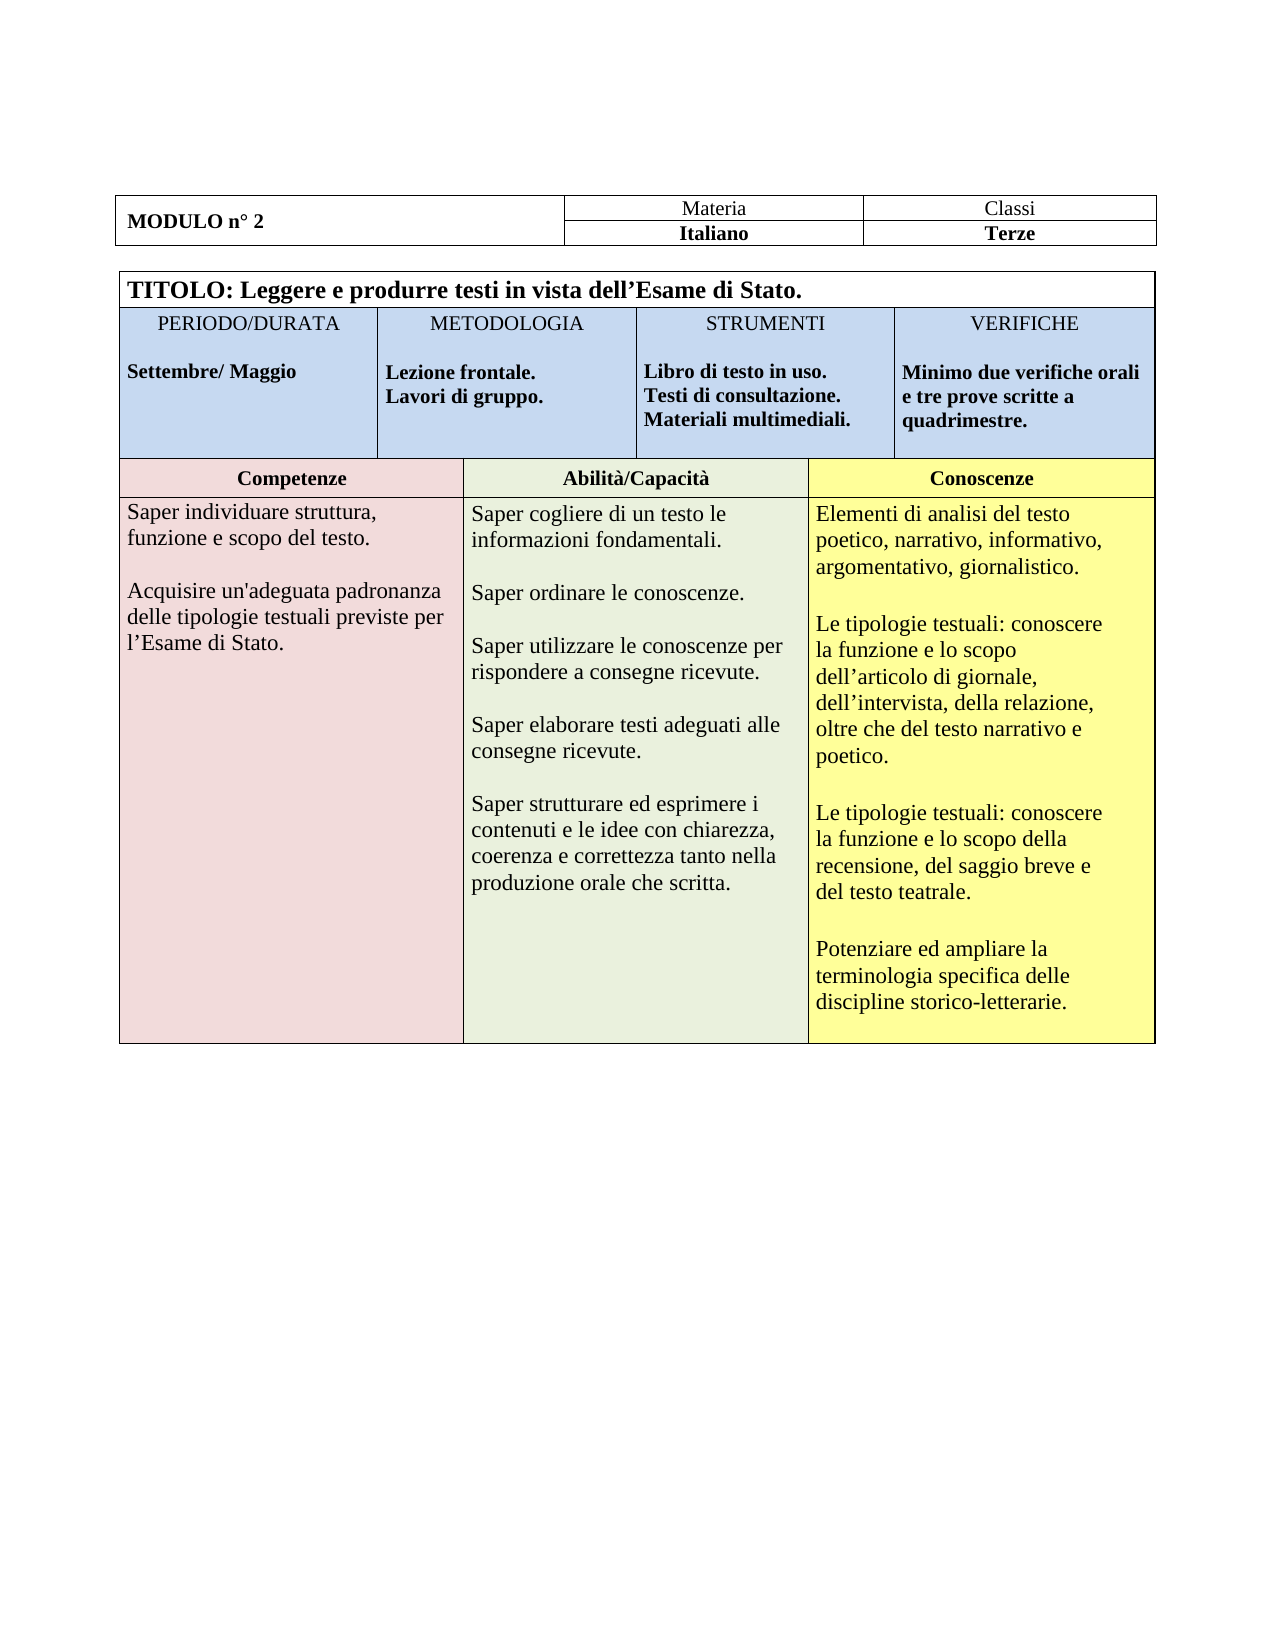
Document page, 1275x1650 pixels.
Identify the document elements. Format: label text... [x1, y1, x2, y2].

table_cell STRUMENTI Libro di testo in uso. Testi di consultazione. Materiali multimediali. [637, 308, 894, 458]
table_cell VERIFICHE Minimo due verifiche orali e tre prove scritte a quadrimestre. [895, 308, 1154, 458]
table_cell Saper individuare struttura, funzione e scopo del testo. Acquisire un'adeguata padronanza delle tipologie testuali previste per l’Esame di Stato. [120, 498, 463, 1043]
table_cell Competenze [120, 459, 463, 497]
table_cell Terze [864, 221, 1156, 245]
table_cell Abilità/Capacità [464, 459, 808, 497]
table_cell Conoscenze [809, 459, 1154, 497]
table_cell Italiano [565, 221, 863, 245]
table_header Classi [864, 196, 1156, 220]
table_header TITOLO: Leggere e produrre testi in vista dell’Esame di Stato. [120, 272, 1154, 307]
table_header Materia [565, 196, 863, 220]
table_header MODULO n° 2 [116, 196, 564, 245]
table_cell Saper cogliere di un testo le informazioni fondamentali. Saper ordinare le conoscenze. Saper utilizzare le conoscenze per rispondere a consegne ricevute. Saper elaborare testi adeguati alle consegne ricevute. Saper strutturare ed esprimere i contenuti e le idee con chiarezza, coerenza e correttezza tanto nella produzione orale che scritta. [464, 498, 808, 1043]
table_cell PERIODO/DURATA Settembre/ Maggio [120, 308, 377, 458]
table_cell Elementi di analisi del testo poetico, narrativo, informativo, argomentativo, giornalistico. Le tipologie testuali: conoscere la funzione e lo scopo dell’articolo di giornale, dell’intervista, della relazione, oltre che del testo narrativo e poetico. Le tipologie testuali: conoscere la funzione e lo scopo della recensione, del saggio breve e del testo teatrale. Potenziare ed ampliare la terminologia specifica delle discipline storico-letterarie. [809, 498, 1154, 1043]
table_cell METODOLOGIA Lezione frontale. Lavori di gruppo. [378, 308, 636, 458]
